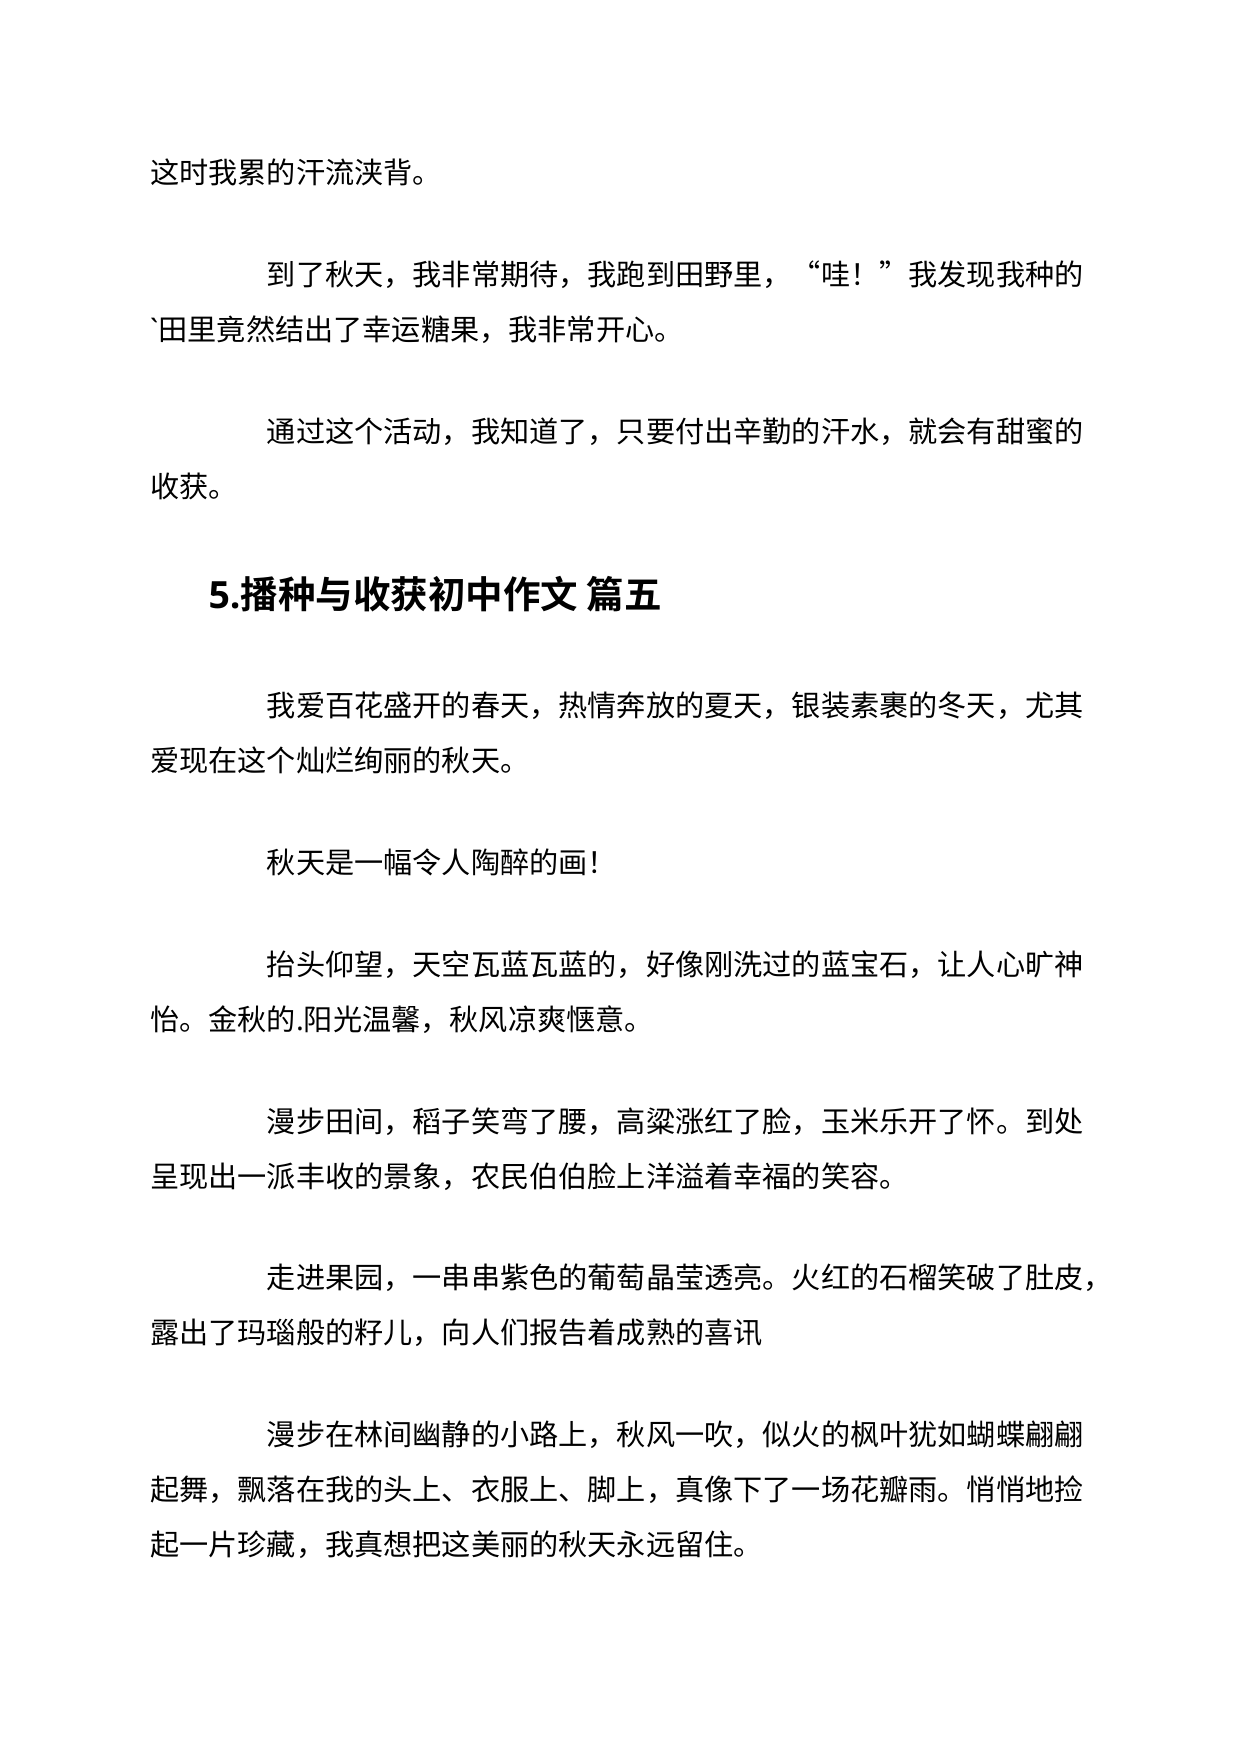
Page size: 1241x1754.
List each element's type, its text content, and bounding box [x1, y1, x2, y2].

text 秋天是一幅令人陶醉的画！ [150, 839, 1090, 882]
text 漫步在林间幽静的小路上，秋风一吹，似火的枫叶犹如蝴蝶翩翩起舞，飘落在我的头上、衣服上、脚上，真像下了一场花瓣雨。悄悄地捡起一片珍藏，我真想把这美丽的秋天永远留住。 [150, 1412, 1090, 1564]
text 抬头仰望，天空瓦蓝瓦蓝的，好像刚洗过的蓝宝石，让人心旷神怡。金秋的.阳光温馨，秋风凉爽惬意。 [150, 941, 1090, 1039]
text 5.播种与收获初中作文 篇五 [150, 565, 1090, 620]
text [150, 150, 1090, 192]
text 我爱百花盛开的春天，热情奔放的夏天，银装素裹的冬天，尤其爱现在这个灿烂绚丽的秋天。 [150, 683, 1090, 780]
text 通过这个活动，我知道了，只要付出辛勤的汗水，就会有甜蜜的收获。 [150, 409, 1090, 506]
text 走进果园，一串串紫色的葡萄晶莹透亮。火红的石榴笑破了肚皮，露出了玛瑙般的籽儿，向人们报告着成熟的喜讯 [150, 1255, 1090, 1352]
text 漫步田间，稻子笑弯了腰，高粱涨红了脸，玉米乐开了怀。到处呈现出一派丰收的景象，农民伯伯脸上洋溢着幸福的笑容。 [150, 1098, 1090, 1195]
text 到了秋天，我非常期待，我跑到田野里，“哇！”我发现我种的`田里竟然结出了幸运糖果，我非常开心。 [150, 252, 1090, 349]
